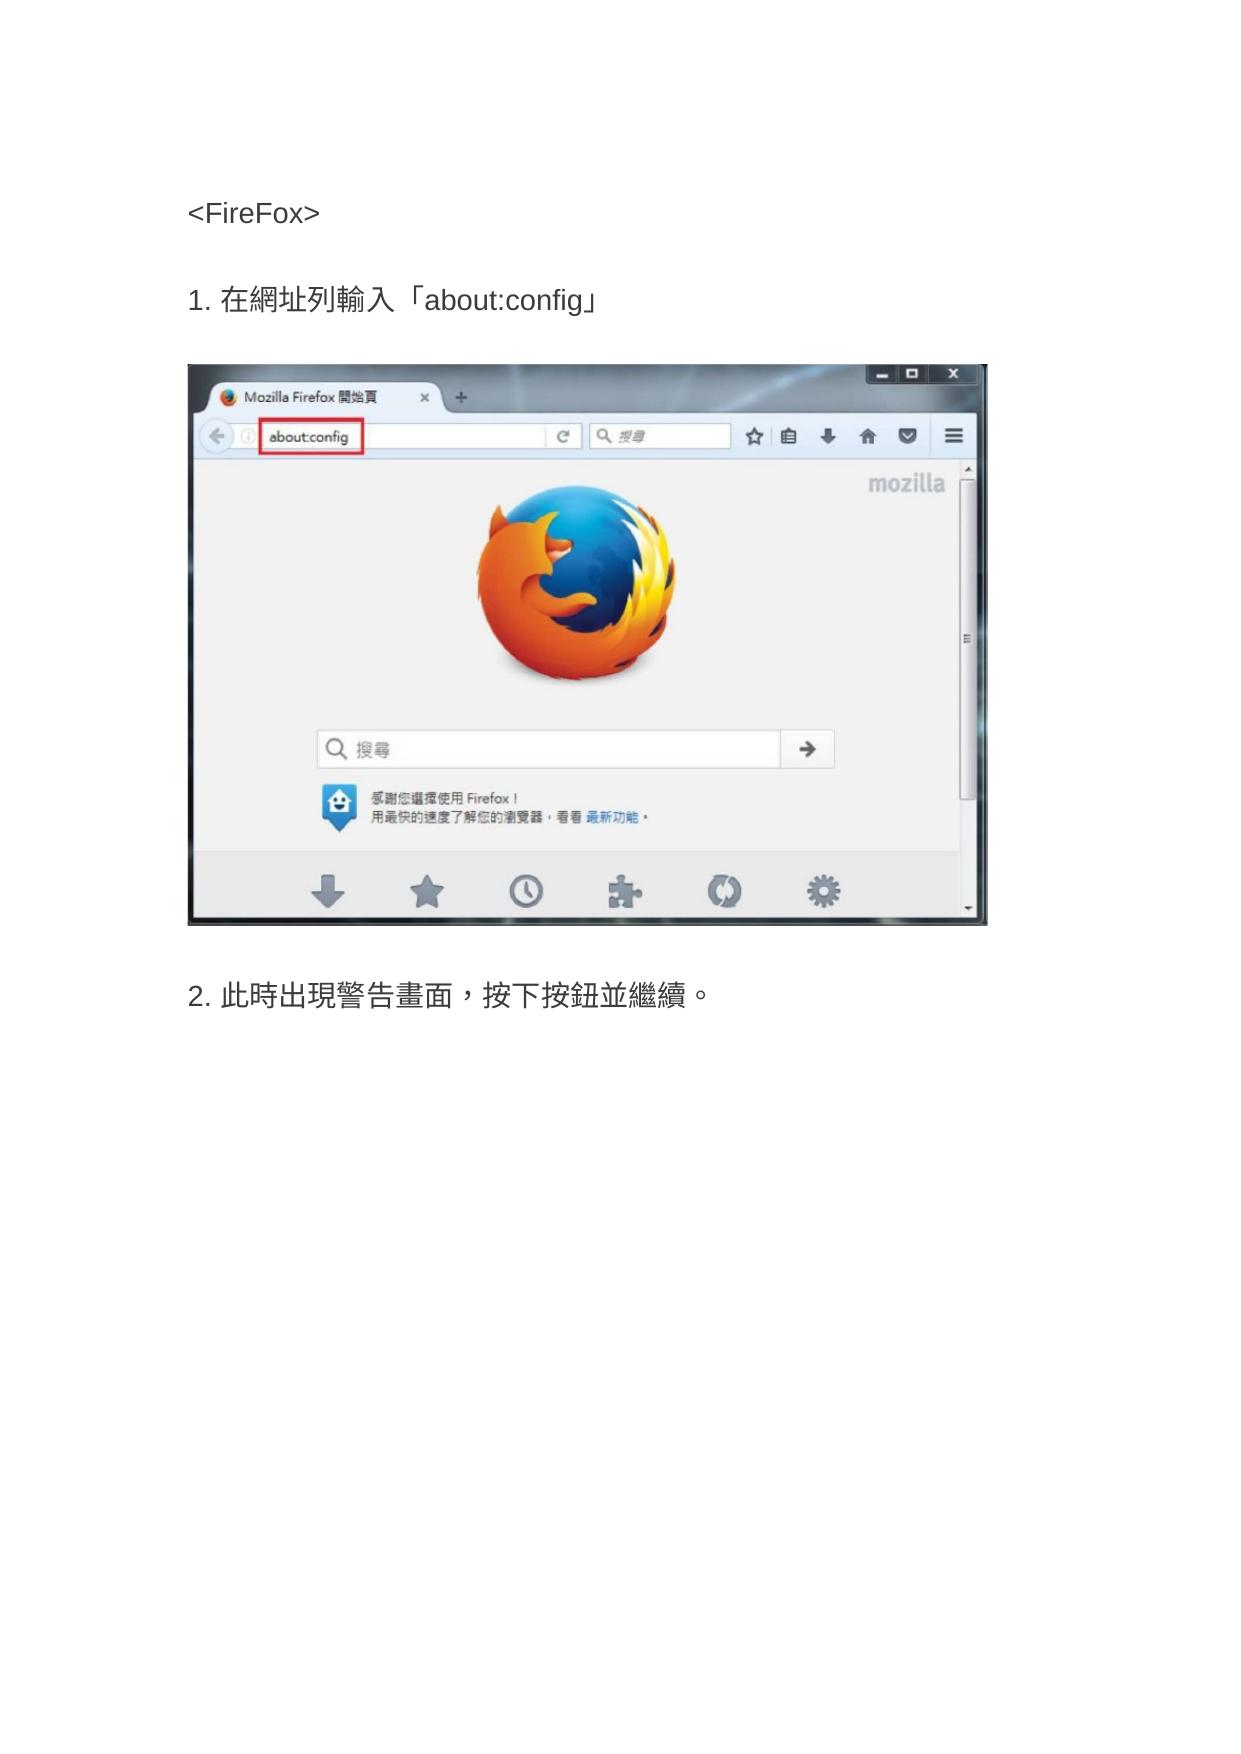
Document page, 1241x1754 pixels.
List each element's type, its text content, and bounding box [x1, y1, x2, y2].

text 2. 此時出現警告畫面，按下按鈕並繼續。 [187, 956, 1053, 1031]
text <FireFox> [187, 194, 1053, 231]
picture [187, 364, 988, 926]
text 1. 在網址列輸入「about:config」 [187, 260, 1053, 335]
